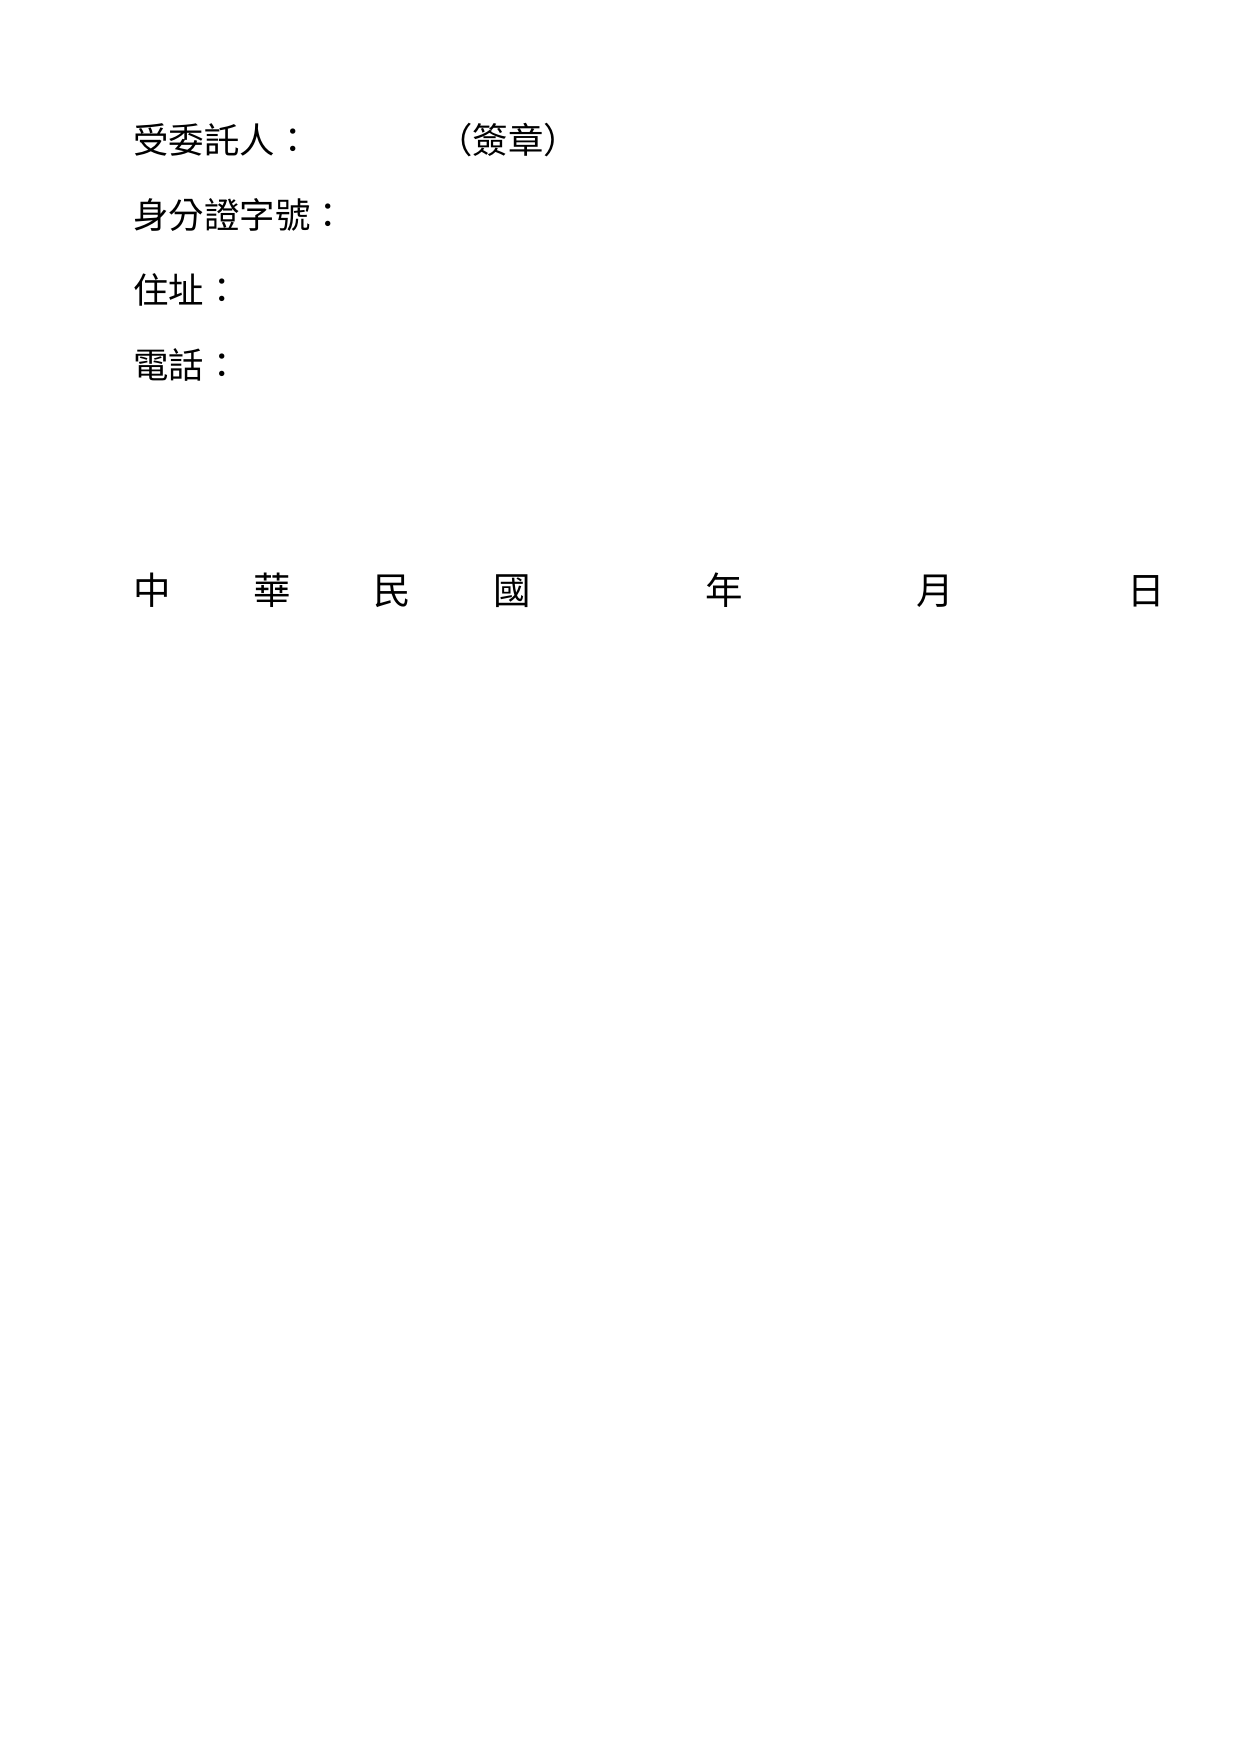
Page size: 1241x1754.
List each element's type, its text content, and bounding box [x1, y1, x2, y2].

text 受委託人： （簽章） [133, 101, 1165, 176]
text 中華民國 年 月 日 [133, 551, 1165, 626]
text 電話： [133, 326, 1165, 401]
text 住址： [133, 251, 1165, 326]
text 身分證字號： [133, 176, 1165, 251]
